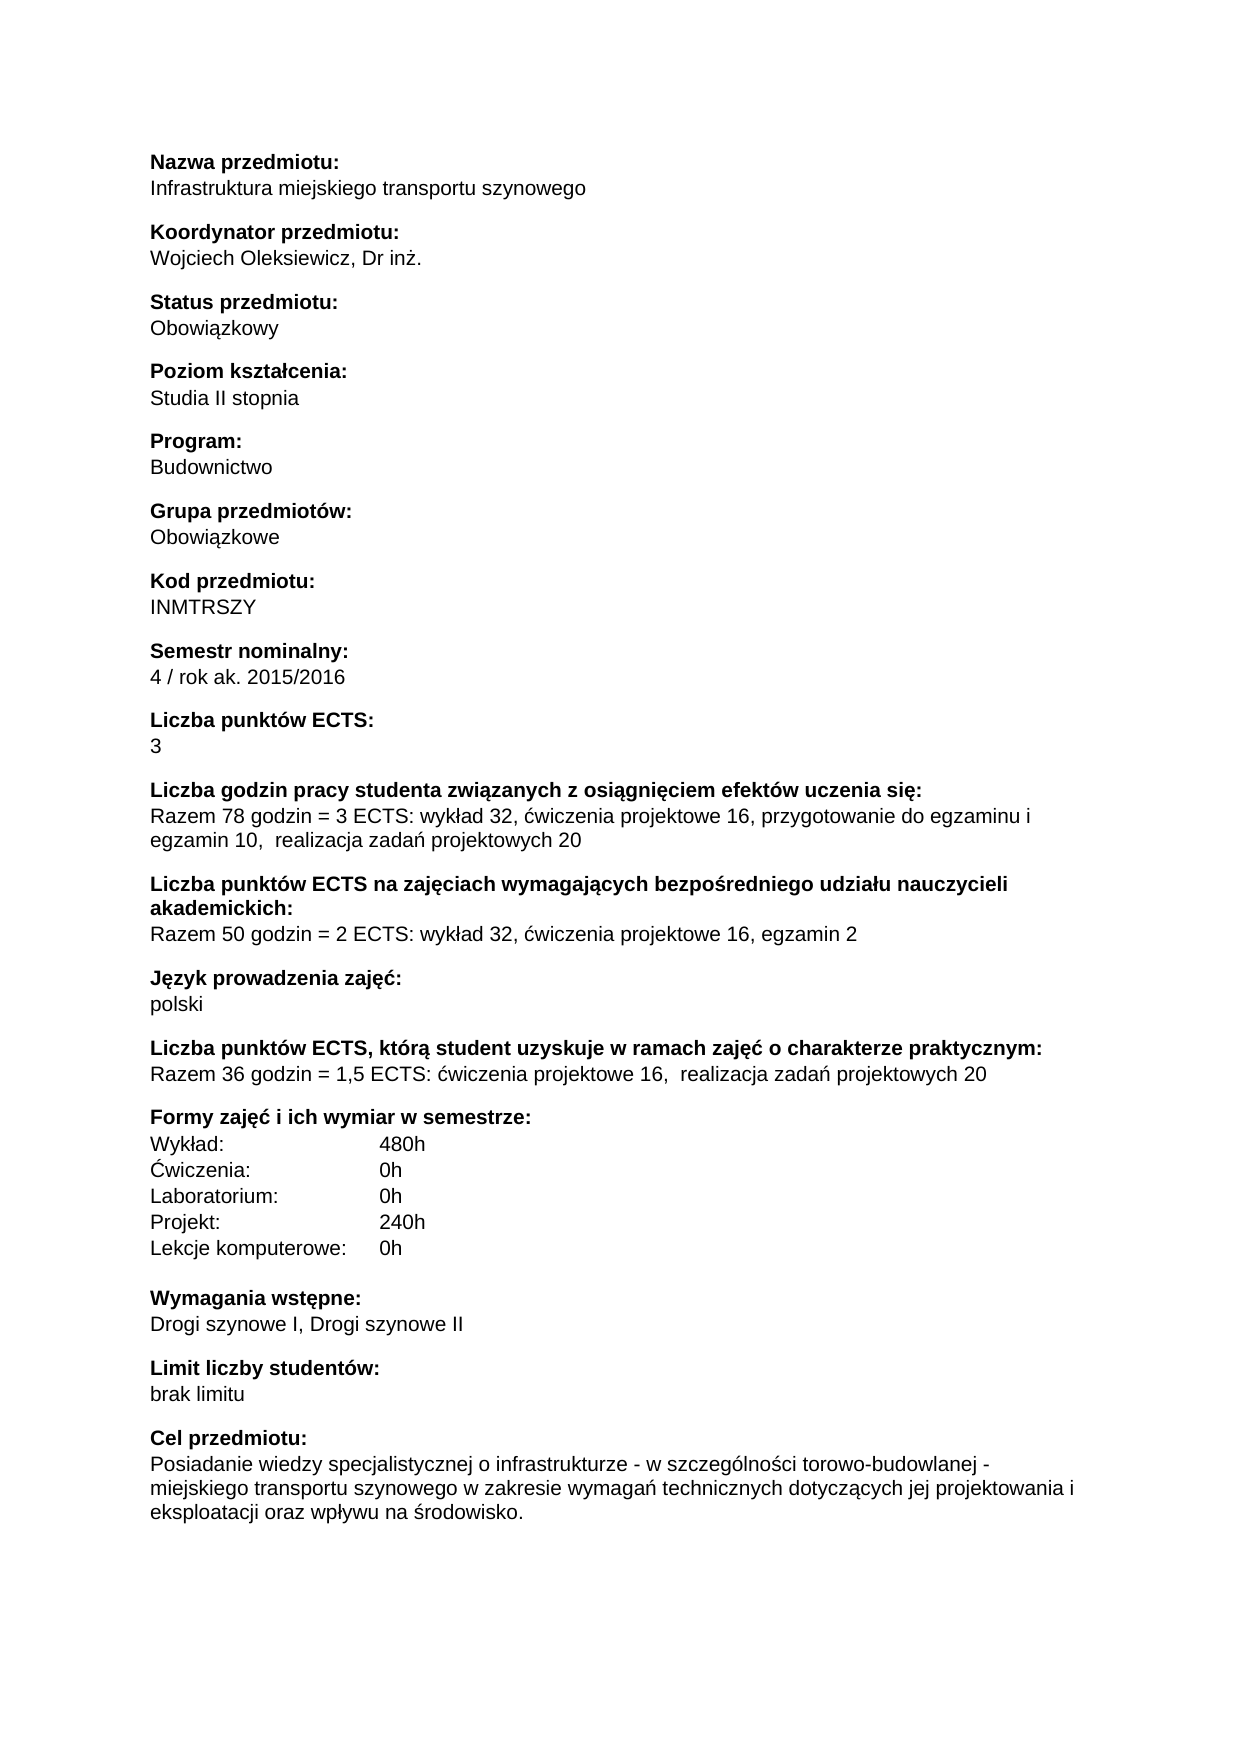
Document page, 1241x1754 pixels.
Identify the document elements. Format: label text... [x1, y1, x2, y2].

text brak limitu [150, 1382, 1090, 1406]
text Posiadanie wiedzy specjalistycznej o infrastrukturze - w szczególności torowo-budowlanej - miejskiego transportu szynowego w zakresie wymagań technicznych dotyczących jej projektowania i eksploatacji oraz wpływu na środowisko. [150, 1452, 1090, 1523]
text Poziom kształcenia: [150, 359, 1090, 383]
table_cell Laboratorium: [140, 1184, 367, 1208]
text Cel przedmiotu: [150, 1426, 1090, 1449]
text Limit liczby studentów: [150, 1356, 1090, 1380]
text Status przedmiotu: [150, 289, 1090, 313]
table_cell 0h [369, 1156, 597, 1182]
text Liczba punktów ECTS: [150, 708, 1090, 732]
table_header Wykład: [140, 1132, 367, 1156]
text Grupa przedmiotów: [150, 499, 1090, 523]
text Formy zajęć i ich wymiar w semestrze: [150, 1105, 1090, 1129]
text 4 / rok ak. 2015/2016 [150, 664, 1090, 688]
text Budownictwo [150, 455, 1090, 479]
table_cell Projekt: [140, 1210, 367, 1234]
text Liczba punktów ECTS na zajęciach wymagających bezpośredniego udziału nauczycieli akademickich: [150, 872, 1090, 920]
text Razem 36 godzin = 1,5 ECTS: ćwiczenia projektowe 16, realizacja zadań projektowych 20 [150, 1061, 1090, 1085]
text Obowiązkowy [150, 316, 1090, 339]
table_cell 0h [369, 1182, 597, 1208]
text Obowiązkowe [150, 525, 1090, 549]
table_cell Lekcje komputerowe: [140, 1236, 367, 1260]
text Wymagania wstępne: [150, 1286, 1090, 1310]
text Wojciech Oleksiewicz, Dr inż. [150, 246, 1090, 270]
text polski [150, 992, 1090, 1016]
table_cell Ćwiczenia: [140, 1158, 367, 1182]
table_cell 0h [369, 1234, 597, 1260]
text Infrastruktura miejskiego transportu szynowego [150, 176, 1090, 200]
text Drogi szynowe I, Drogi szynowe II [150, 1312, 1090, 1336]
text Program: [150, 429, 1090, 453]
text Semestr nominalny: [150, 638, 1090, 662]
text 3 [150, 734, 1090, 758]
text INMTRSZY [150, 595, 1090, 619]
text Studia II stopnia [150, 385, 1090, 409]
text Kod przedmiotu: [150, 569, 1090, 593]
text Nazwa przedmiotu: [150, 150, 1090, 174]
text Razem 78 godzin = 3 ECTS: wykład 32, ćwiczenia projektowe 16, przygotowanie do egzaminu i egzamin 10, realizacja zadań projektowych 20 [150, 804, 1090, 852]
text Język prowadzenia zajęć: [150, 966, 1090, 989]
text Liczba godzin pracy studenta związanych z osiągnięciem efektów uczenia się: [150, 778, 1090, 802]
text Liczba punktów ECTS, którą student uzyskuje w ramach zajęć o charakterze praktycznym: [150, 1035, 1090, 1059]
table_cell 240h [369, 1208, 597, 1234]
text Koordynator przedmiotu: [150, 220, 1090, 244]
text Razem 50 godzin = 2 ECTS: wykład 32, ćwiczenia projektowe 16, egzamin 2 [150, 922, 1090, 946]
table_header 480h [369, 1132, 597, 1156]
